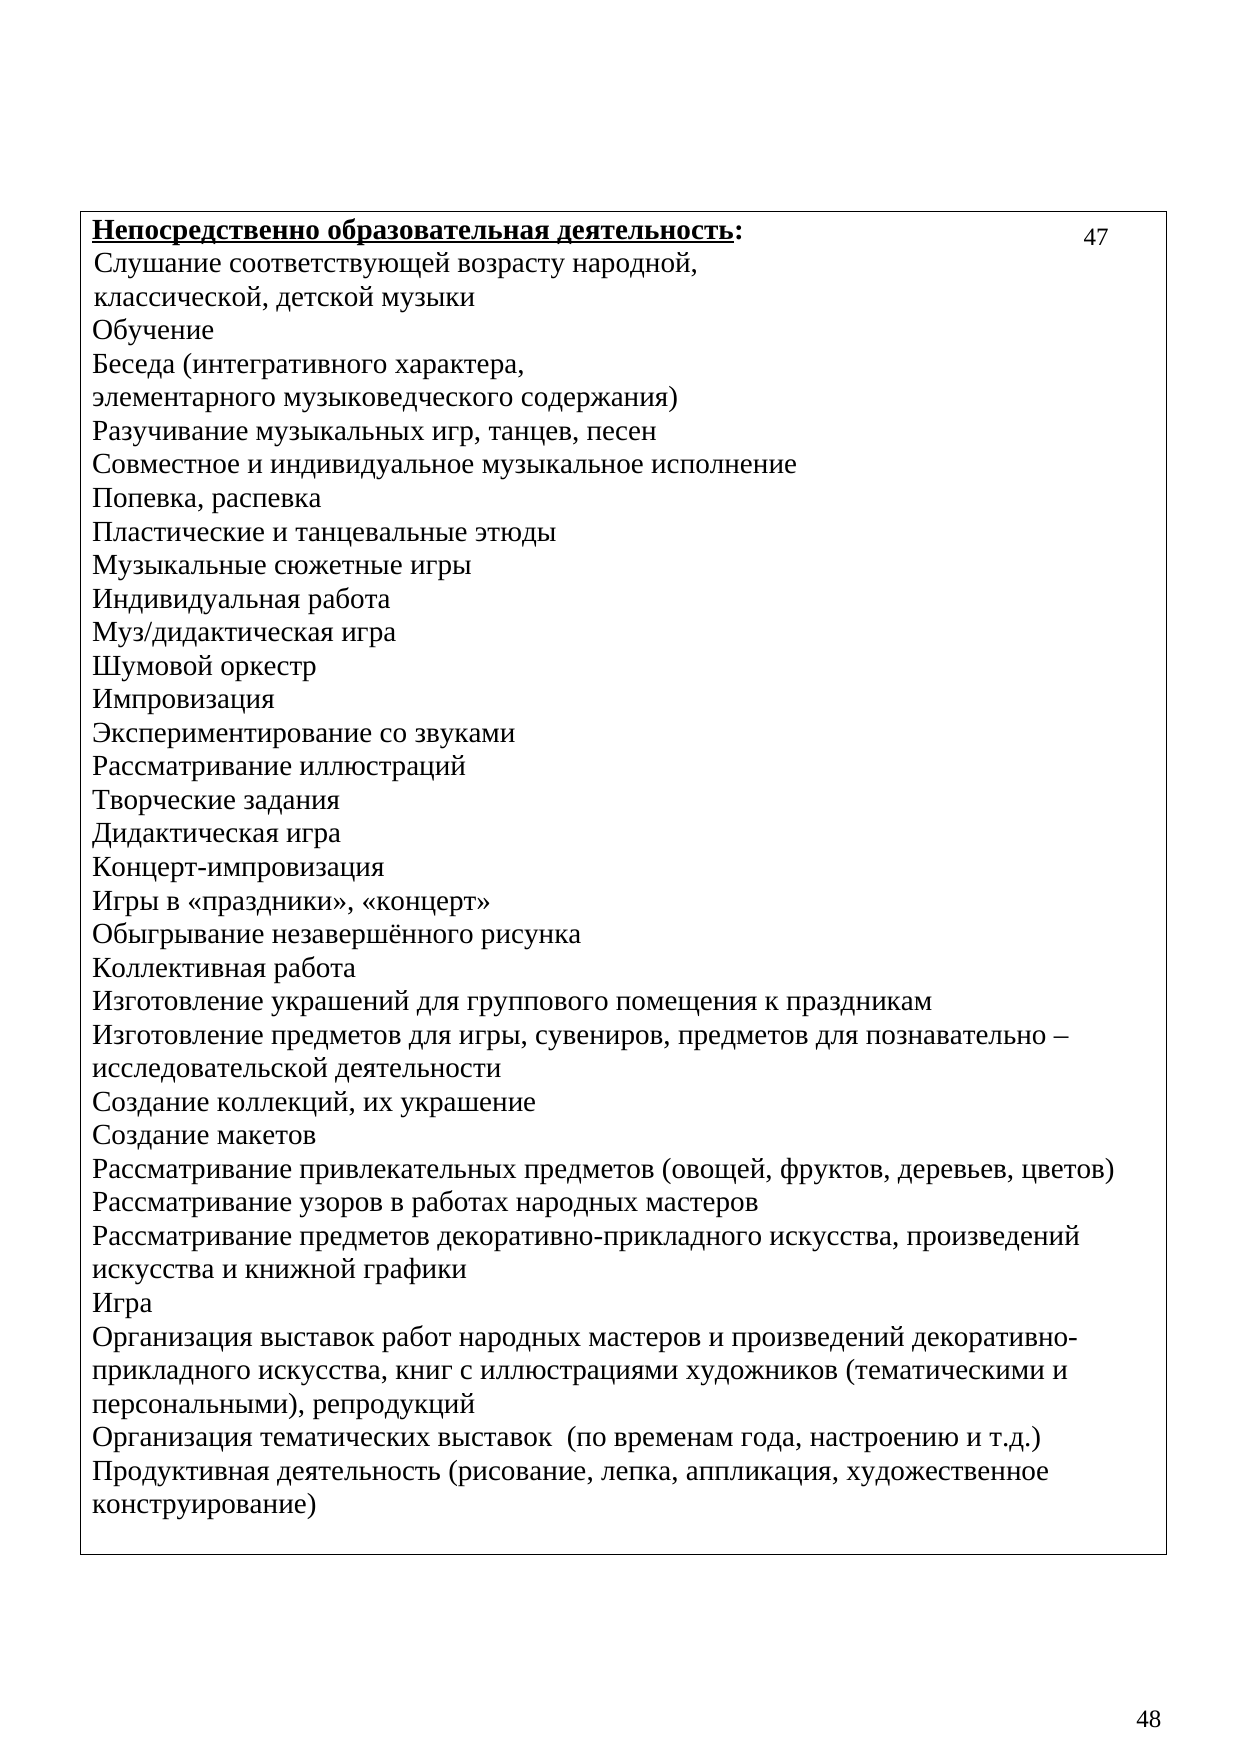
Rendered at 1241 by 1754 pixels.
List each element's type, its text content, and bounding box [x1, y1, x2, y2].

table_header Непосредственно образовательная деятельность: Слушание соответствующей возрасту народной, классической, детской музыки Обучение Беседа (интегративного характера, элементарного музыковедческого содержания) Разучивание музыкальных игр, танцев, песен Совместное и индивидуальное музыкальное исполнение Попевка, распевка Пластические и танцевальные этюды Музыкальные сюжетные игры Индивидуальная работа Муз/дидактическая игра Шумовой оркестр Импровизация Экспериментирование со звуками Рассматривание иллюстраций Творческие задания Дидактическая игра Концерт-импровизация Игры в «праздники», «концерт» Обыгрывание незавершённого рисунка Коллективная работа Изготовление украшений для группового помещения к праздникам Изготовление предметов для игры, сувениров, предметов для познавательно – исследовательской деятельности Создание коллекций, их украшение Создание макетов Рассматривание привлекательных предметов (овощей, фруктов, деревьев, цветов) Рассматривание узоров в работах народных мастеров Рассматривание предметов декоративно-прикладного искусства, произведений искусства и книжной графики Игра Организация выставок работ народных мастеров и произведений декоративно-прикладного искусства, книг с иллюстрациями художников (тематическими и персональными), репродукций Организация тематических выставок (по временам года, настроению и т.д.) Продуктивная деятельность (рисование, лепка, аппликация, художественное конструирование) [81, 212, 1166, 1553]
